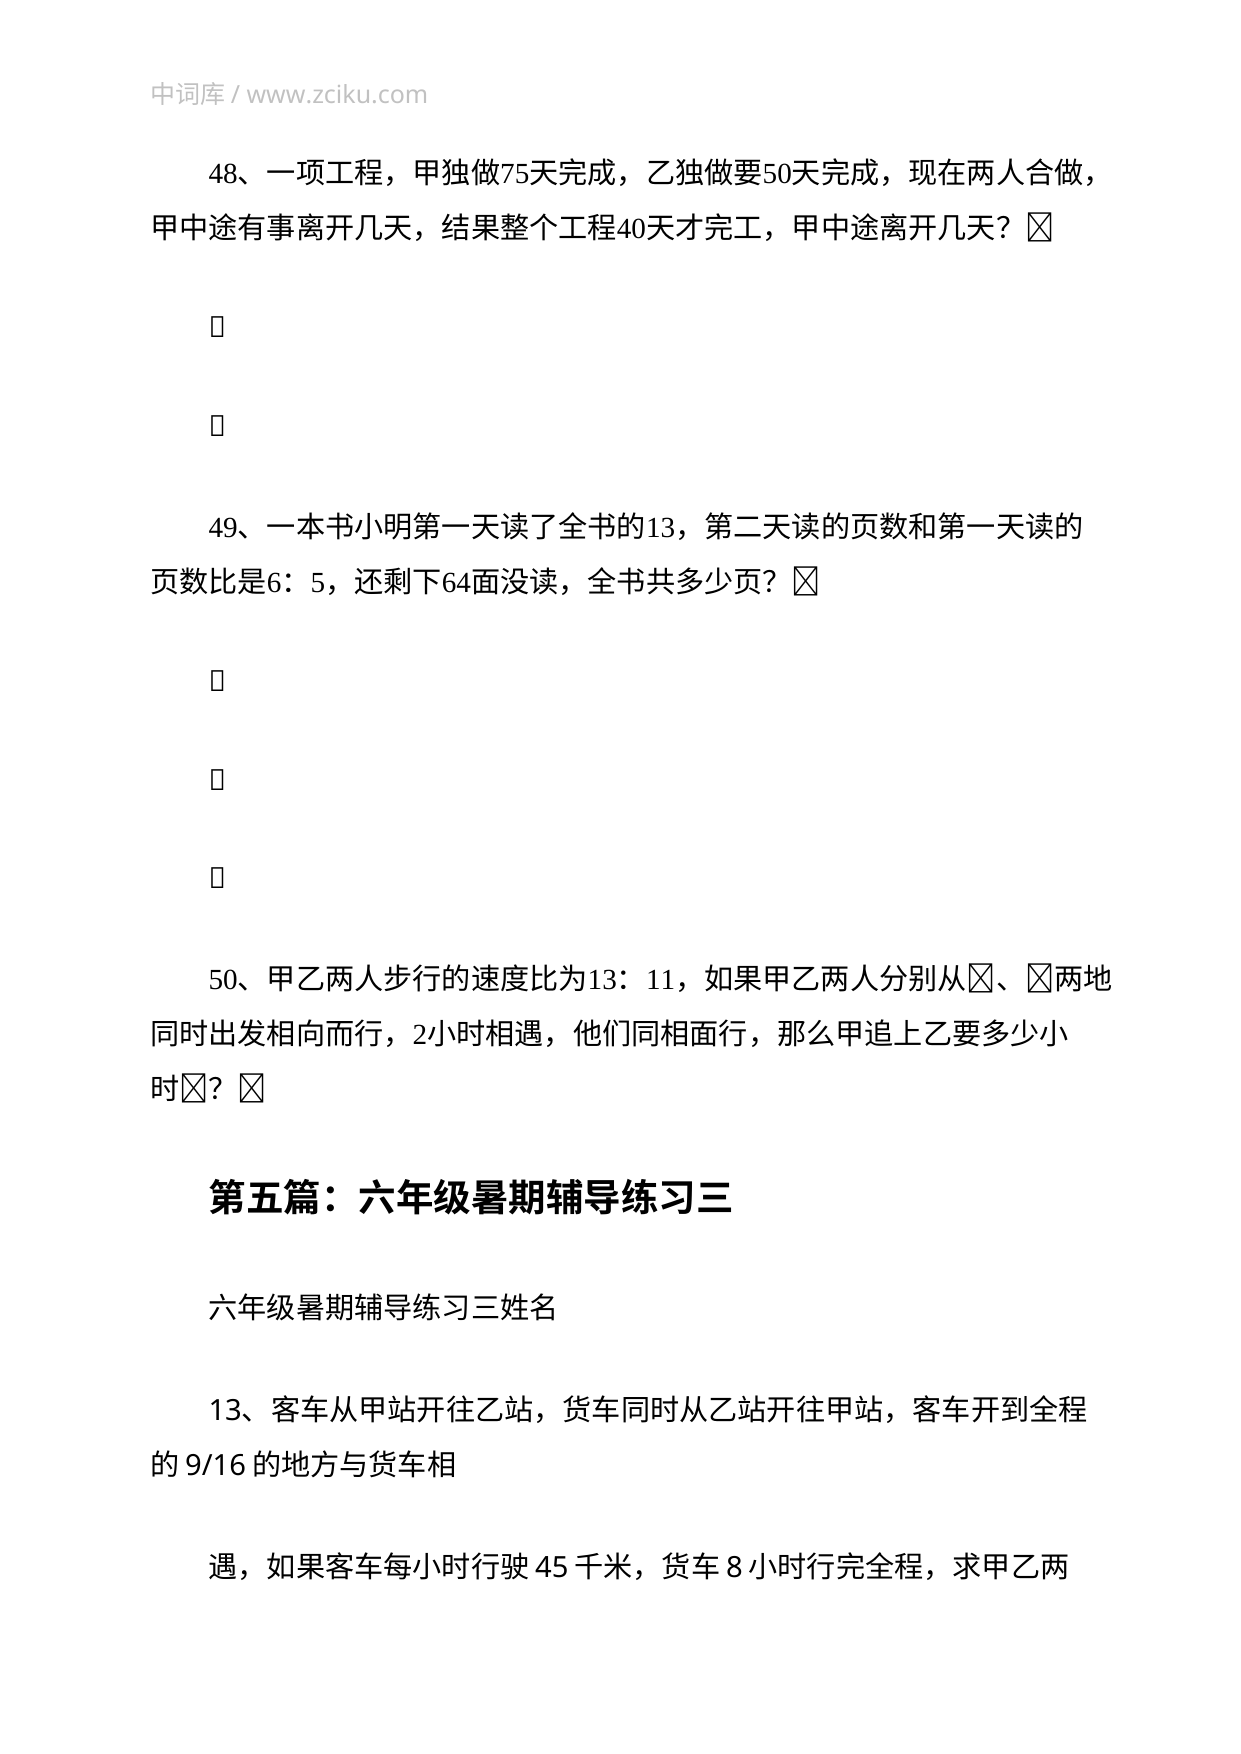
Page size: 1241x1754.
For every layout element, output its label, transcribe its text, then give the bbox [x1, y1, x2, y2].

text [150, 1543, 1090, 1586]
text 、一项工程，甲独做天完成，乙独做要天完成，现在两人合做，甲中途有事离开几天，结果整个工程天才完工，甲中途离开几天？ [150, 150, 1090, 247]
text  [150, 759, 1090, 798]
text  [150, 405, 1090, 445]
text 、甲乙两人步行的速度比为：，如果甲乙两人分别从、两地同时出发相向而行，小时相遇，他们同相面行，那么甲追上乙要多少小时？ [150, 956, 1090, 1108]
text  [150, 857, 1090, 897]
text 第五篇：六年级暑期辅导练习三 [150, 1167, 1090, 1222]
text 、一本书小明第一天读了全书的，第二天读的页数和第一天读的页数比是：，还剩下面没读，全书共多少页？ [150, 504, 1090, 601]
text  [150, 307, 1090, 346]
text  [150, 660, 1090, 700]
text 13、客车从甲站开往乙站，货车同时从乙站开往甲站，客车开到全程的9/16的地方与货车相 [150, 1387, 1090, 1484]
text 六年级暑期辅导练习三姓名 [150, 1285, 1090, 1327]
